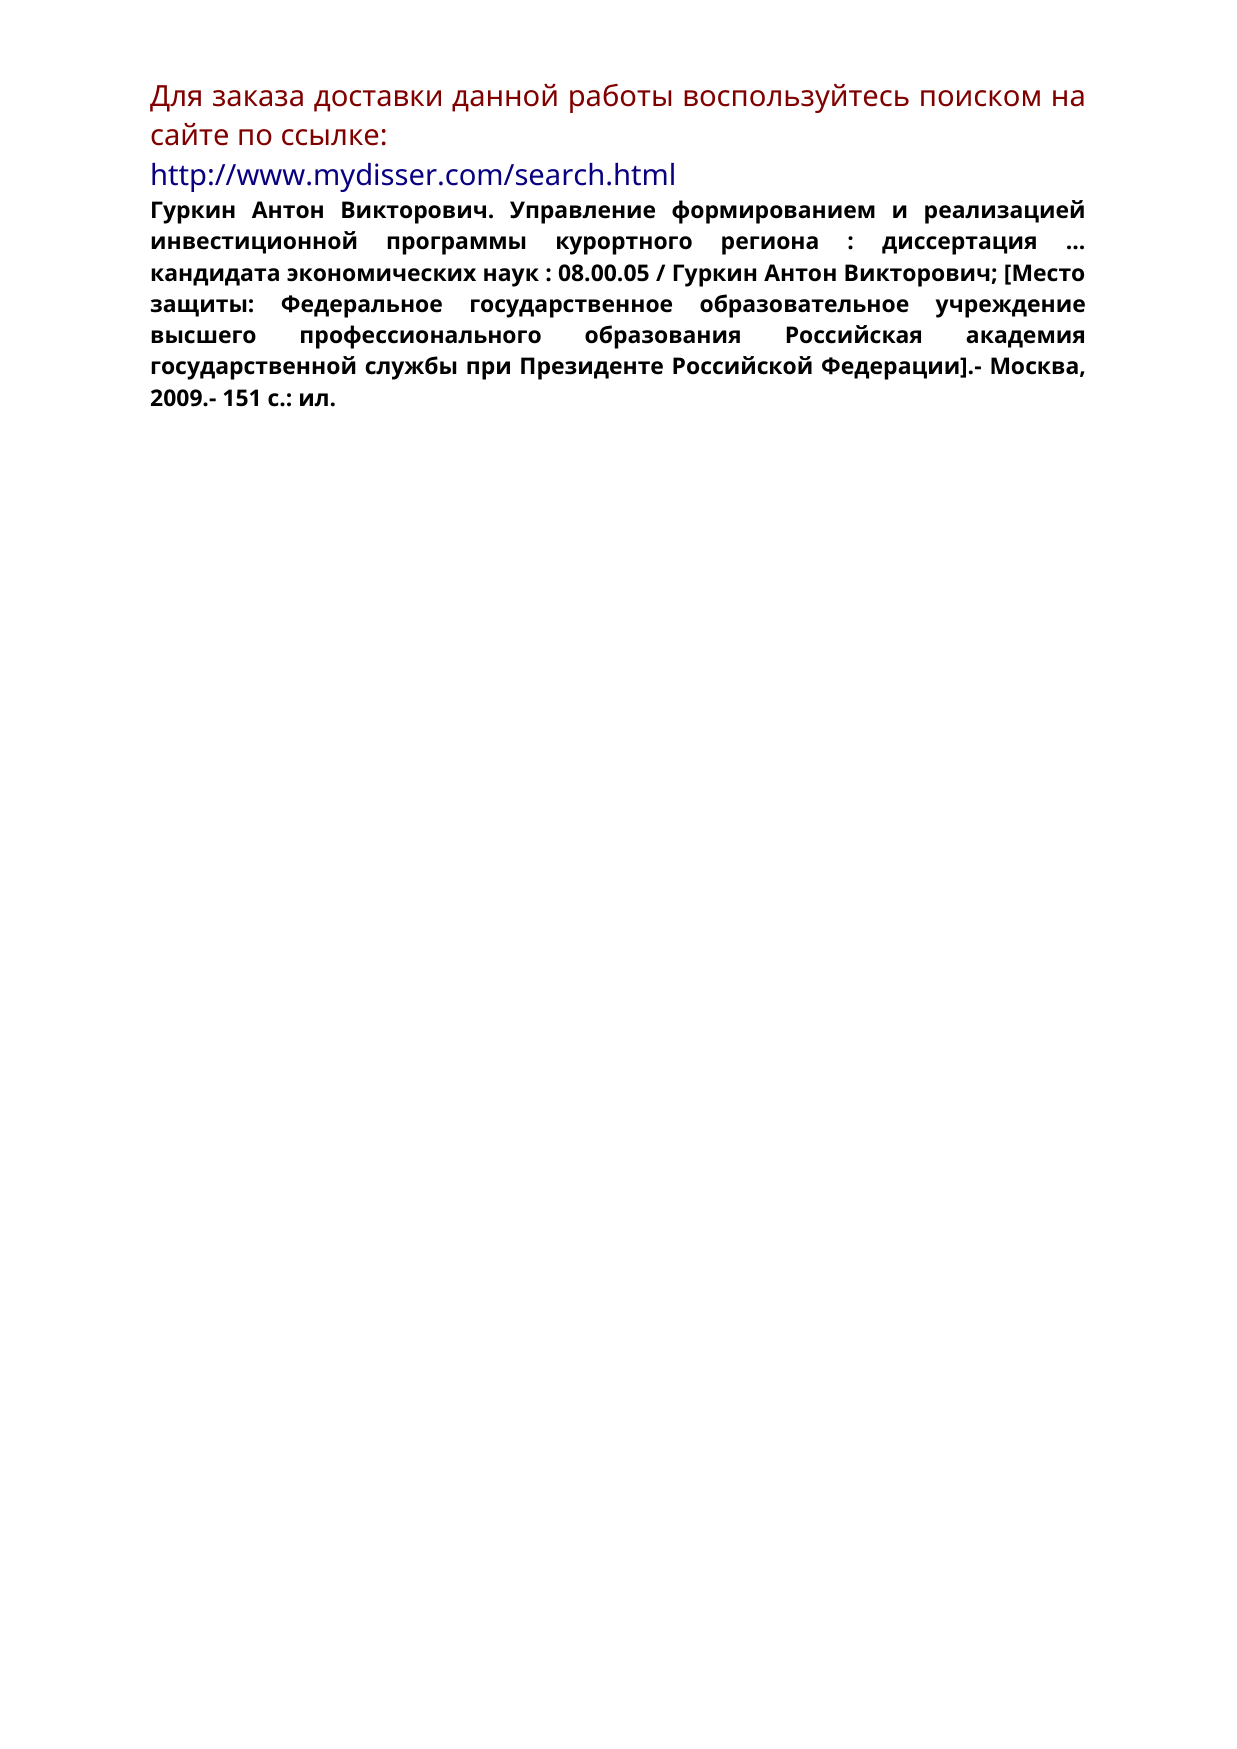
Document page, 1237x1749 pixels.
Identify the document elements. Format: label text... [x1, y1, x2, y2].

text Гуркин Антон Викторович. Управление формированием и реализацией инвестиционной программы курортного региона : диссертация ... кандидата экономических наук : 08.00.05 / Гуркин Антон Викторович; [Место защиты: Федеральное государственное образовательное учреждение высшего профессионального образования Российская академия государственной службы при Президенте Российской Федерации].- Москва, 2009.- 151 с.: ил. [150, 194, 1086, 413]
